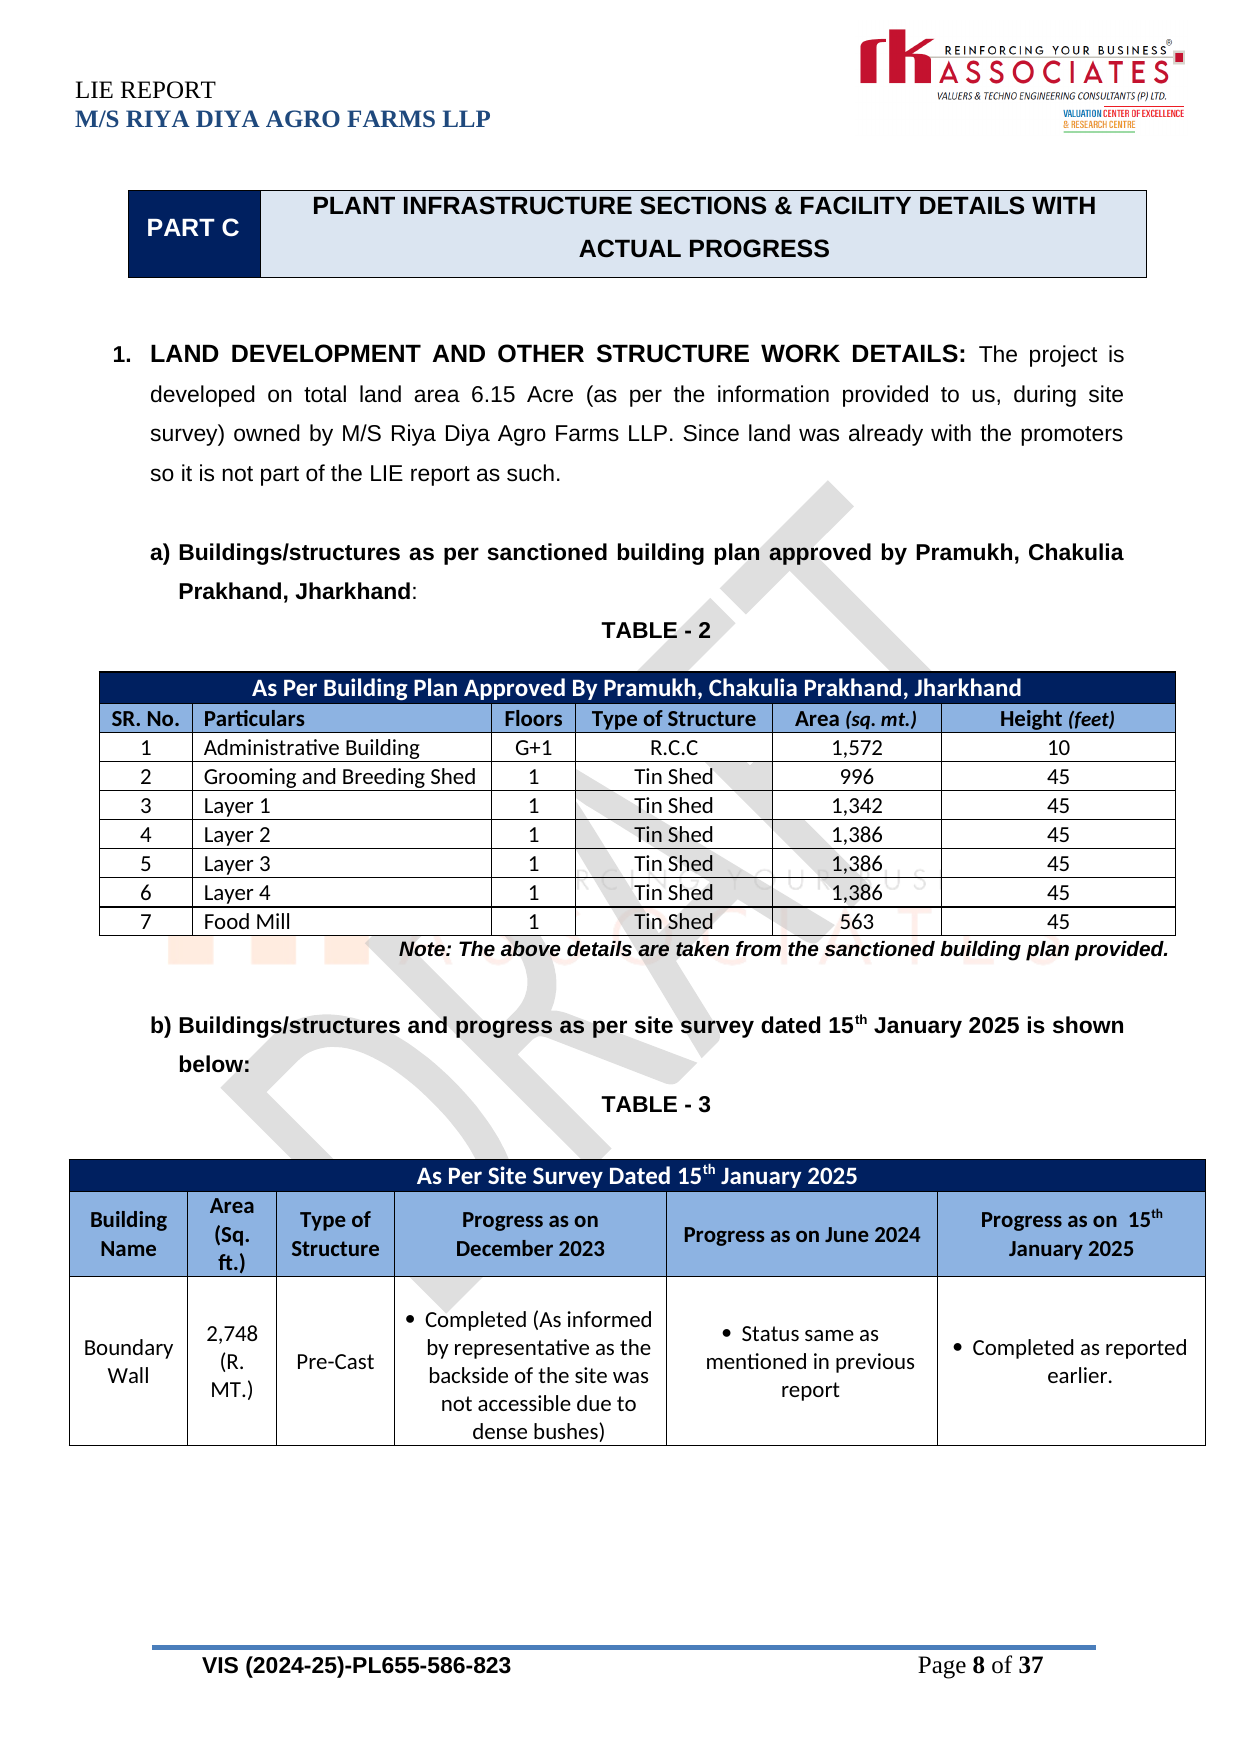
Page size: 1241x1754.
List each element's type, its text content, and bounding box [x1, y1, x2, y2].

table_cell Layer 1 [193, 791, 491, 819]
table_cell 1,386 [773, 820, 941, 848]
table_cell 1 [100, 733, 192, 761]
list LAND DEVELOPMENT AND OTHER STRUCTURE WORK DETAILS: The project is developed on total land area 6.15 Acre (as per the information provided to us, during site survey) owned by M/S Riya Diya Agro Farms LLP. Since land was already with the promoters so it is not part of the LIE report as such. [112, 339, 1125, 486]
table_cell 1,386 [773, 878, 941, 906]
text Note: The above details are taken from the sanctioned building plan provided. [234, 936, 1172, 960]
list Buildings/structures as per sanctioned building plan approved by Pramukh, Chakulia Prakhand, Jharkhand: [150, 538, 1125, 604]
table_header PART C [129, 191, 260, 277]
table_cell 45 [942, 849, 1175, 877]
table_cell Building Name [70, 1192, 187, 1276]
table_cell 45 [942, 820, 1175, 848]
table_cell Type of Structure [576, 704, 772, 732]
table_cell 3 [100, 791, 192, 819]
table_cell 2,748 (R. MT.) [188, 1277, 276, 1445]
table_cell Tin Shed [576, 878, 772, 906]
text TABLE - 2 [187, 617, 1125, 644]
table_cell Area (Sq. ft.) [188, 1192, 276, 1276]
table_cell 1 [492, 878, 575, 906]
table_cell 45 [942, 878, 1175, 906]
table_cell 1,342 [773, 791, 941, 819]
table_cell Food Mill [193, 908, 491, 935]
table_cell Tin Shed [576, 791, 772, 819]
table_cell 10 [942, 733, 1175, 761]
table_cell Type of Structure [277, 1192, 394, 1276]
table_cell 45 [942, 762, 1175, 790]
table_cell Status same as mentioned in previous report [667, 1277, 937, 1445]
table_cell R.C.C [576, 733, 772, 761]
table_cell 1,572 [773, 733, 941, 761]
table_cell Completed (As informed by representative as the backside of the site was not accessible due to dense bushes) [395, 1277, 666, 1445]
table_cell Tin Shed [576, 820, 772, 848]
table_cell Height (feet) [942, 704, 1175, 732]
table_cell 1 [492, 820, 575, 848]
picture [854, 20, 1188, 136]
table_cell Progress as on June 2024 [667, 1192, 937, 1276]
table_cell Progress as on December 2023 [395, 1192, 666, 1276]
table_cell Progress as on 15th January 2025 [938, 1192, 1205, 1276]
table_cell Grooming and Breeding Shed [193, 762, 491, 790]
table_header PLANT INFRASTRUCTURE SECTIONS & FACILITY DETAILS WITH ACTUAL PROGRESS [261, 191, 1146, 277]
table_cell SR. No. [100, 704, 192, 732]
table_cell Completed as reported earlier. [938, 1277, 1205, 1445]
table_cell 1 [492, 791, 575, 819]
table_cell 1,386 [773, 849, 941, 877]
text TABLE - 3 [187, 1091, 1125, 1117]
table_cell Floors [492, 704, 575, 732]
table_cell 45 [942, 791, 1175, 819]
table_cell Pre-Cast [277, 1277, 394, 1445]
table_cell Particulars [193, 704, 491, 732]
table_cell Tin Shed [576, 908, 772, 935]
table_cell Layer 2 [193, 820, 491, 848]
list Buildings/structures and progress as per site survey dated 15th January 2025 is shown below: [150, 1012, 1125, 1078]
table_cell 1 [492, 908, 575, 935]
table_cell 563 [773, 908, 941, 935]
table_cell 6 [100, 878, 192, 906]
table_cell 2 [100, 762, 192, 790]
table_cell Administrative Building [193, 733, 491, 761]
table_cell 5 [100, 849, 192, 877]
table_cell 7 [100, 908, 192, 935]
table_cell Layer 4 [193, 878, 491, 906]
table_cell 45 [942, 908, 1175, 935]
table_cell G+1 [492, 733, 575, 761]
table_cell Tin Shed [576, 762, 772, 790]
table_cell Layer 3 [193, 849, 491, 877]
table_cell 996 [773, 762, 941, 790]
table_cell 1 [492, 762, 575, 790]
table_cell 4 [100, 820, 192, 848]
table_header As Per Building Plan Approved By Pramukh, Chakulia Prakhand, Jharkhand [100, 673, 1175, 703]
table_cell 1 [492, 849, 575, 877]
table_cell Boundary Wall [70, 1277, 187, 1445]
table_cell Tin Shed [576, 849, 772, 877]
table_header As Per Site Survey Dated 15th January 2025 [70, 1160, 1205, 1191]
table_cell Area (sq. mt.) [773, 704, 941, 732]
